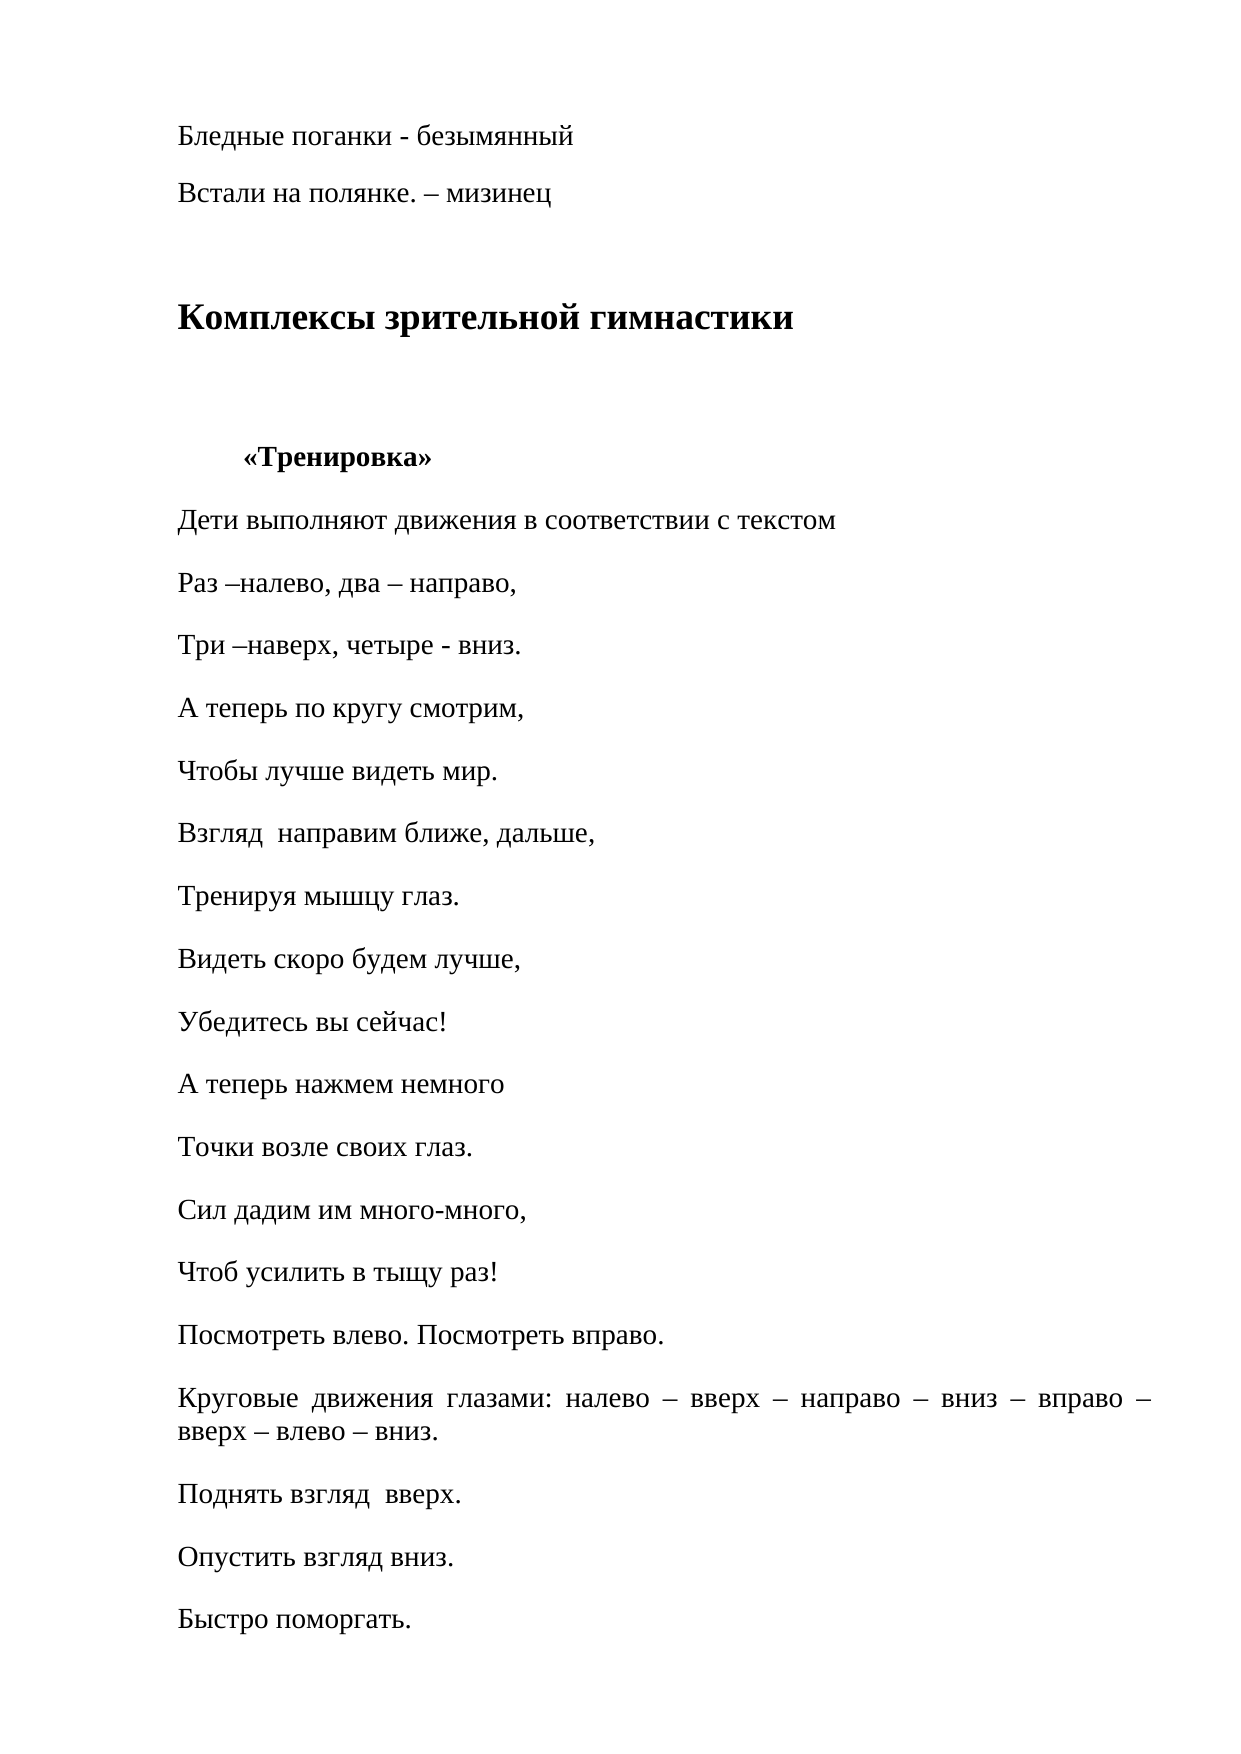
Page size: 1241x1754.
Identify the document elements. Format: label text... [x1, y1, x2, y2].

text Видеть скоро будем лучше, [177, 941, 1152, 974]
text Круговые движения глазами: налево – вверх – направо – вниз – вправо – вверх – влево – вниз. [177, 1380, 1152, 1447]
text Встали на полянке. – мизинец [177, 175, 1152, 209]
text Чтоб усилить в тыщу раз! [177, 1254, 1152, 1288]
text Точки возле своих глаз. [177, 1129, 1152, 1163]
text А теперь по кругу смотрим, [177, 690, 1152, 724]
text Быстро поморгать. [177, 1602, 1152, 1635]
text Бледные поганки - безымянный [177, 118, 1152, 152]
text Взгляд направим ближе, дальше, [177, 816, 1152, 849]
text Поднять взгляд вверх. [177, 1476, 1152, 1510]
text А теперь нажмем немного [177, 1066, 1152, 1100]
text Дети выполняют движения в соответствии с текстом [177, 502, 1152, 536]
text Чтобы лучше видеть мир. [177, 753, 1152, 786]
text Тренируя мышцу глаз. [177, 878, 1152, 912]
text Комплексы зрительной гимнастики [177, 295, 1152, 338]
text Три –наверх, четыре - вниз. [177, 627, 1152, 661]
text Опустить взгляд вниз. [177, 1539, 1152, 1572]
text Посмотреть влево. Посмотреть вправо. [177, 1317, 1152, 1351]
text Раз –налево, два – направо, [177, 565, 1152, 598]
text Сил дадим им много-много, [177, 1192, 1152, 1225]
text «Тренировка» [177, 439, 1152, 473]
text Убедитесь вы сейчас! [177, 1004, 1152, 1037]
